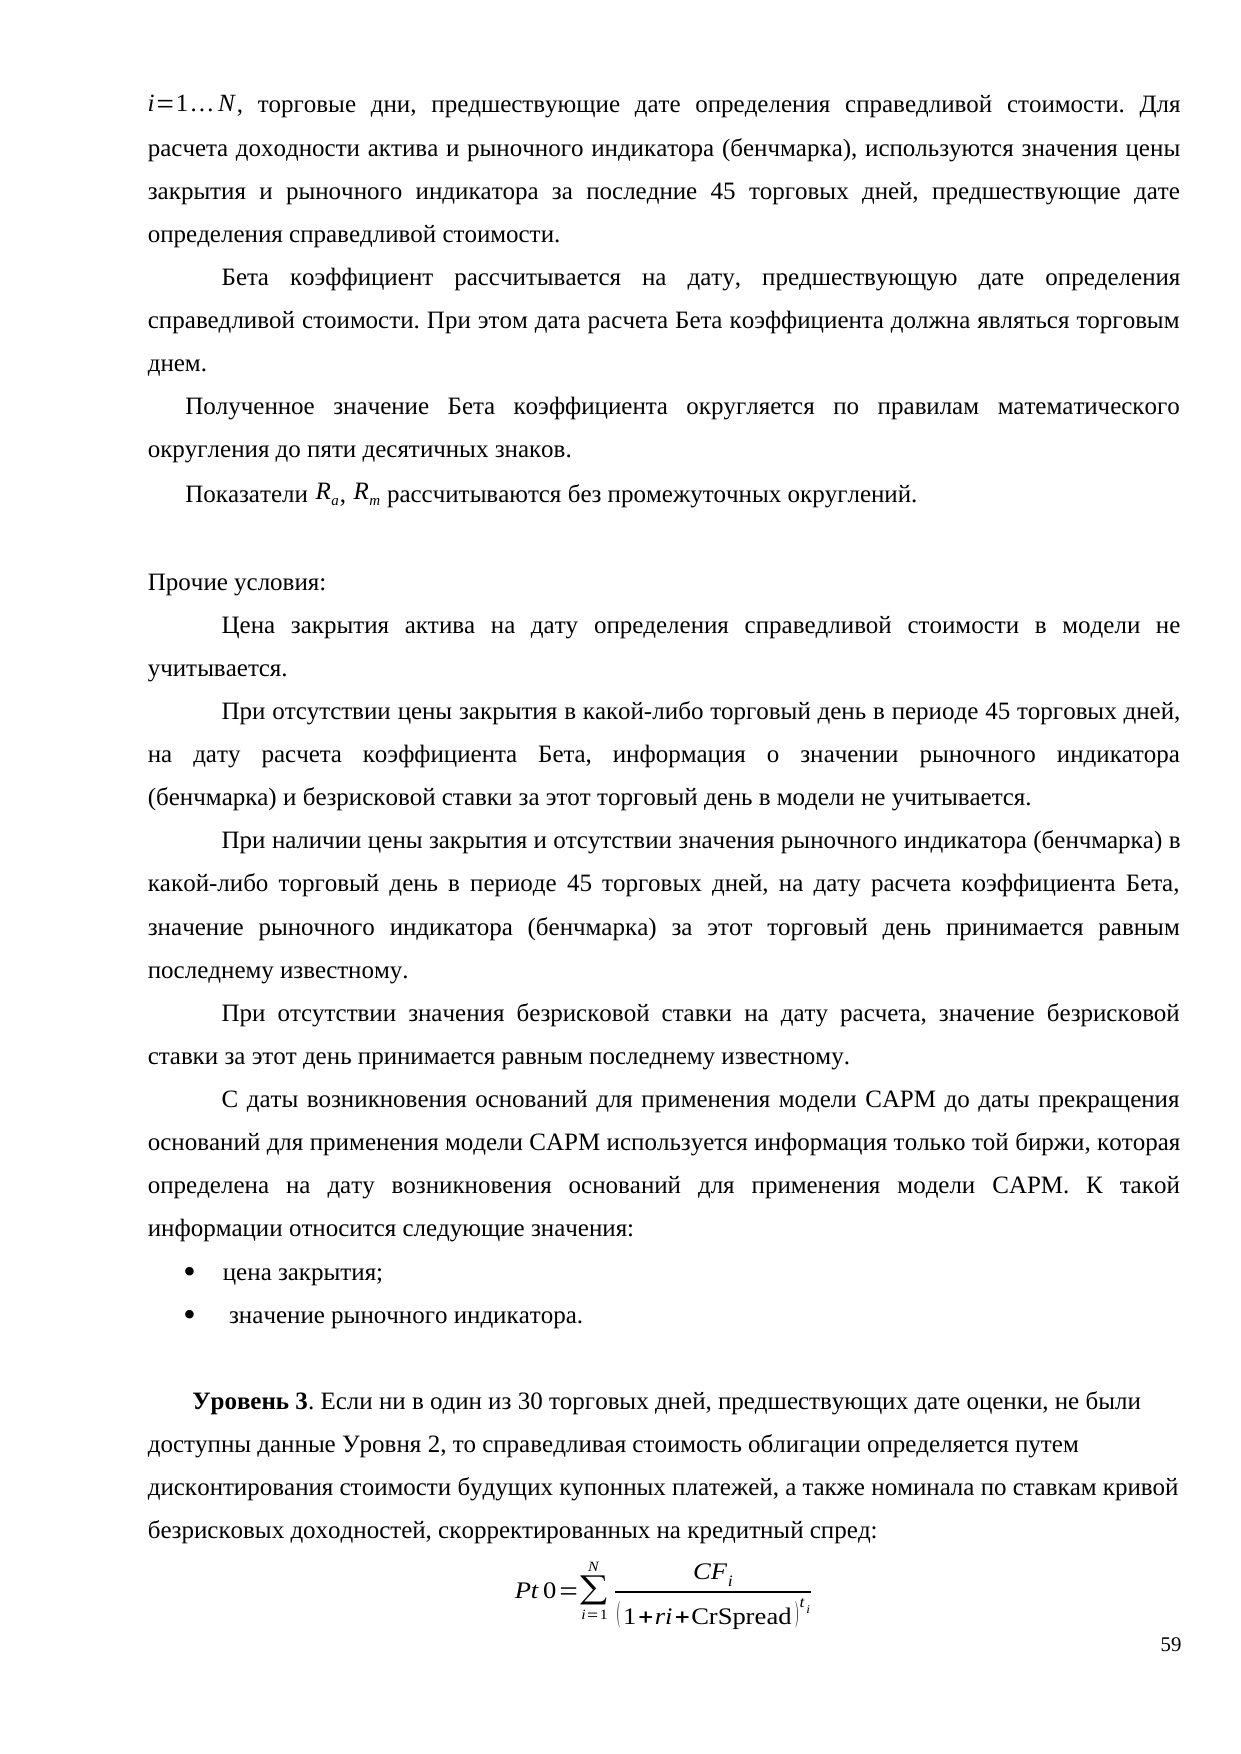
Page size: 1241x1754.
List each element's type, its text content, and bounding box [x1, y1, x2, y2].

list значение рыночного индикатора. [185, 1300, 1181, 1328]
text При отсутствии цены закрытия в какой-либо торговый день в периоде 45 торговых дней, на дату расчета коэффициента Бета, информация о значении рыночного индикатора (бенчмарка) и безрисковой ставки за этот торговый день в модели не учитывается. [148, 696, 1181, 811]
text При отсутствии значения безрисковой ставки на дату расчета, значение безрисковой ставки за этот день принимается равным последнему известному. [148, 998, 1181, 1070]
text Цена закрытия актива на дату определения справедливой стоимости в модели не учитывается. [148, 610, 1181, 682]
text , торговые дни, предшествующие дате определения справедливой стоимости. Для расчета доходности актива и рыночного индикатора (бенчмарка), используются значения цены закрытия и рыночного индикатора за последние 45 торговых дней, предшествующие дате определения справедливой стоимости. [148, 89, 1181, 248]
text С даты возникновения оснований для применения модели CAPM до даты прекращения оснований для применения модели CAPM используется информация только той биржи, которая определена на дату возникновения оснований для применения модели CAPM. К такой информации относится следующие значения: [148, 1084, 1181, 1242]
text Полученное значение Бета коэффициента округляется по правилам математического округления до пяти десятичных знаков. [148, 391, 1181, 463]
list цена закрытия; [185, 1257, 1181, 1285]
text Показатели , рассчитываются без промежуточных округлений. [185, 478, 1181, 509]
text При наличии цены закрытия и отсутствии значения рыночного индикатора (бенчмарка) в какой-либо торговый день в периоде 45 торговых дней, на дату расчета коэффициента Бета, значение рыночного индикатора (бенчмарка) за этот торговый день принимается равным последнему известному. [148, 825, 1181, 983]
text Бета коэффициент рассчитывается на дату, предшествующую дате определения справедливой стоимости. При этом дата расчета Бета коэффициента должна являться торговым днем. [148, 262, 1181, 377]
text Прочие условия: [148, 567, 1181, 595]
text Уровень 3. Если ни в один из 30 торговых дней, предшествующих дате оценки, не были доступны данные Уровня 2, то справедливая стоимость облигации определяется путем дисконтирования стоимости будущих купонных платежей, а также номинала по ставкам кривой безрисковых доходностей, скорректированных на кредитный спред: [148, 1386, 1181, 1544]
